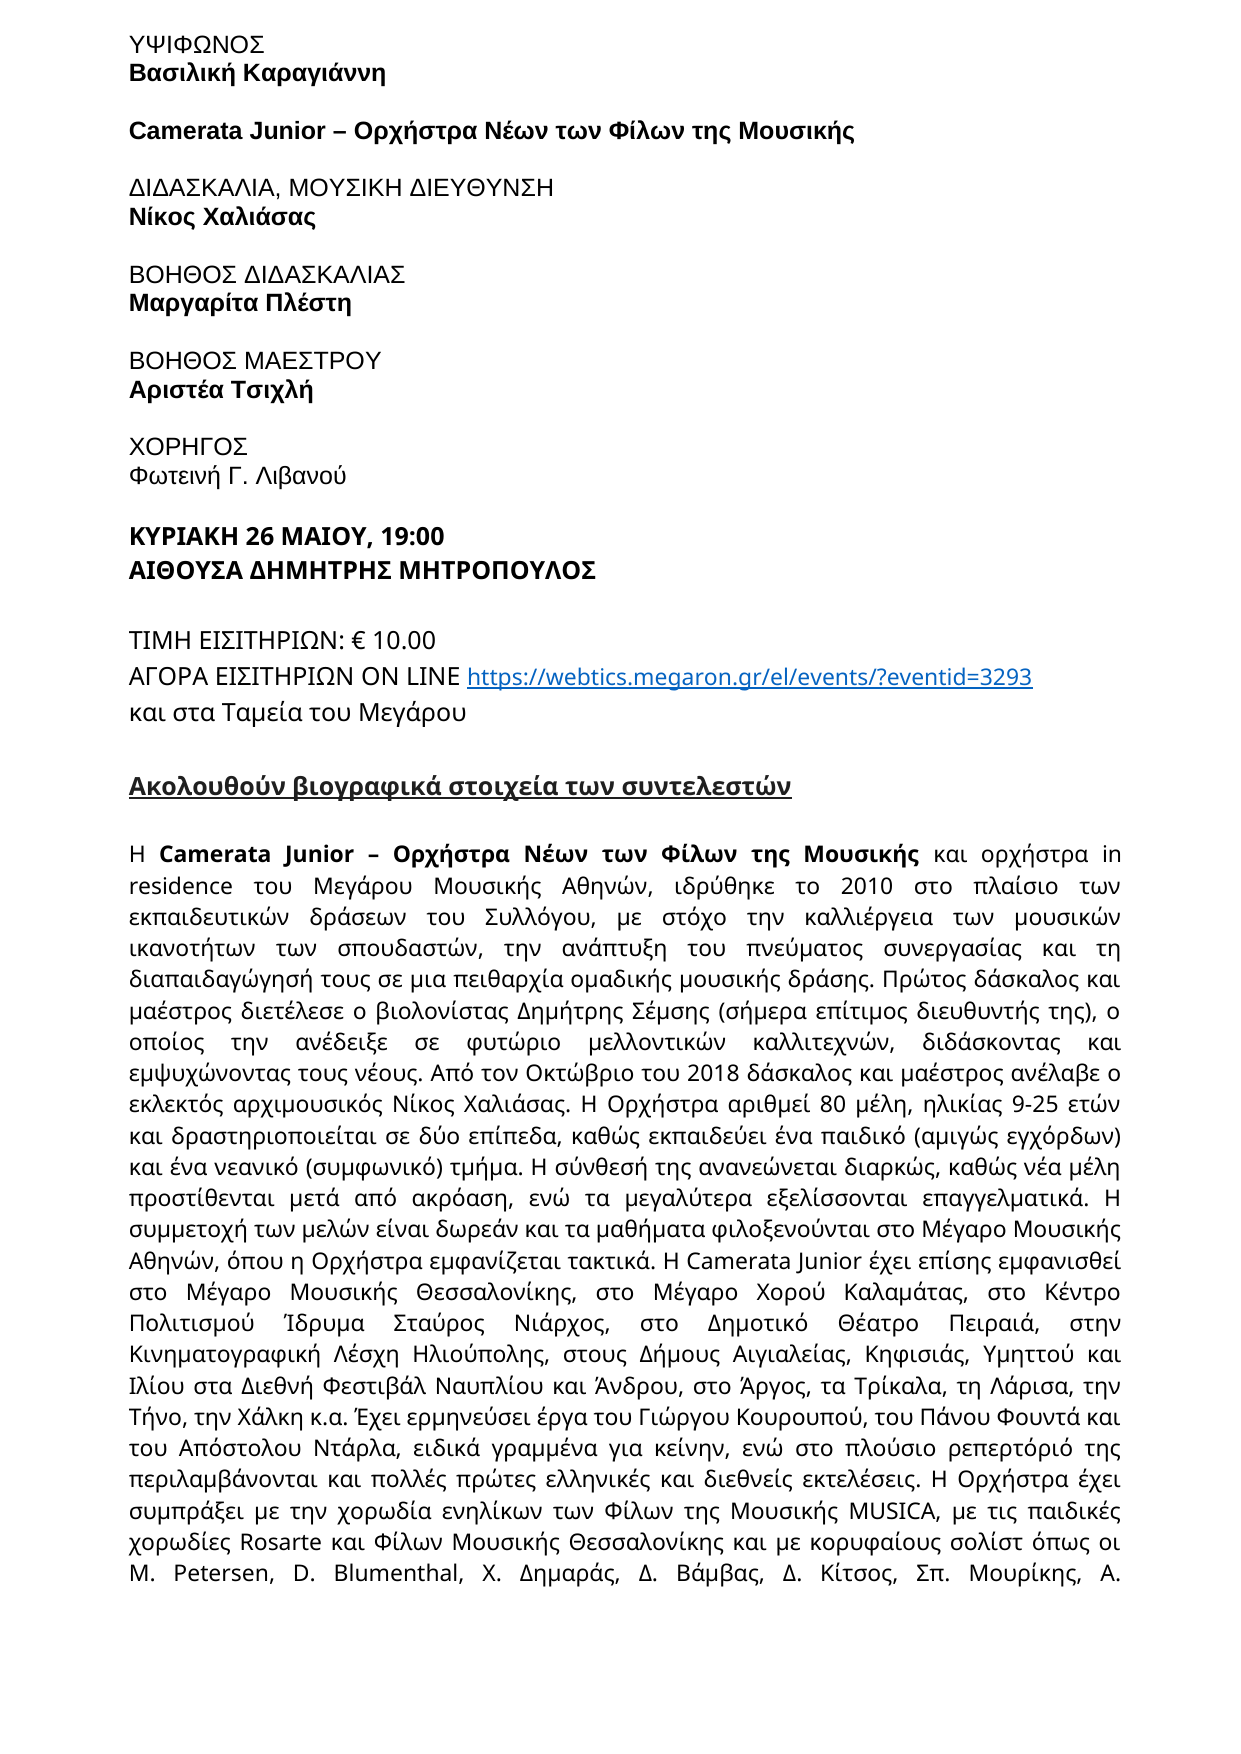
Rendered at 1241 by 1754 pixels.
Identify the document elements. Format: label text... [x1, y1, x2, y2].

text ΤΙΜΗ ΕΙΣΙΤΗΡΙΩΝ: € 10.00 [128, 622, 1122, 657]
text Βασιλική Καραγιάννη [128, 58, 1122, 87]
text ΒΟΗΘΟΣ ΜΑΕΣΤΡΟΥ [128, 346, 1122, 374]
text ΥΨΙΦΩΝΟΣ [128, 29, 1122, 58]
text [128, 838, 1122, 1588]
text και στα Ταμεία του Μεγάρου [128, 694, 1122, 729]
text Νίκος Χαλιάσας [128, 202, 1122, 231]
text Φωτεινή Γ. Λιβανού [128, 461, 1122, 489]
text Μαργαρίτα Πλέστη [128, 288, 1122, 317]
text ΧΟΡΗΓΟΣ [128, 432, 1122, 461]
text ΑΙΘΟΥΣΑ ΔΗΜΗΤΡΗΣ ΜΗΤΡΟΠΟΥΛΟΣ [128, 552, 1122, 586]
text Camerata Junior – Oρχήστρα Νέων των Φίλων της Μουσικής [128, 116, 1122, 144]
text Αριστέα Τσιχλή [128, 374, 1122, 403]
text ΔΙΔΑΣΚΑΛΙΑ, ΜΟΥΣΙΚΗ ΔΙΕΥΘΥΝΣΗ [128, 173, 1122, 202]
text Ακολουθούν βιογραφικά στοιχεία των συντελεστών [128, 767, 1122, 802]
text ΑΓΟΡΑ ΕΙΣΙΤΗΡΙΩΝ ON LINE https://webtics.megaron.gr/el/events/?eventid=3293 [128, 658, 1122, 693]
text ΒΟΗΘΟΣ ΔΙΔΑΣΚΑΛΙΑΣ [128, 259, 1122, 288]
text ΚΥΡΙΑΚΗ 26 ΜΑΙΟΥ, 19:00 [128, 518, 1122, 552]
